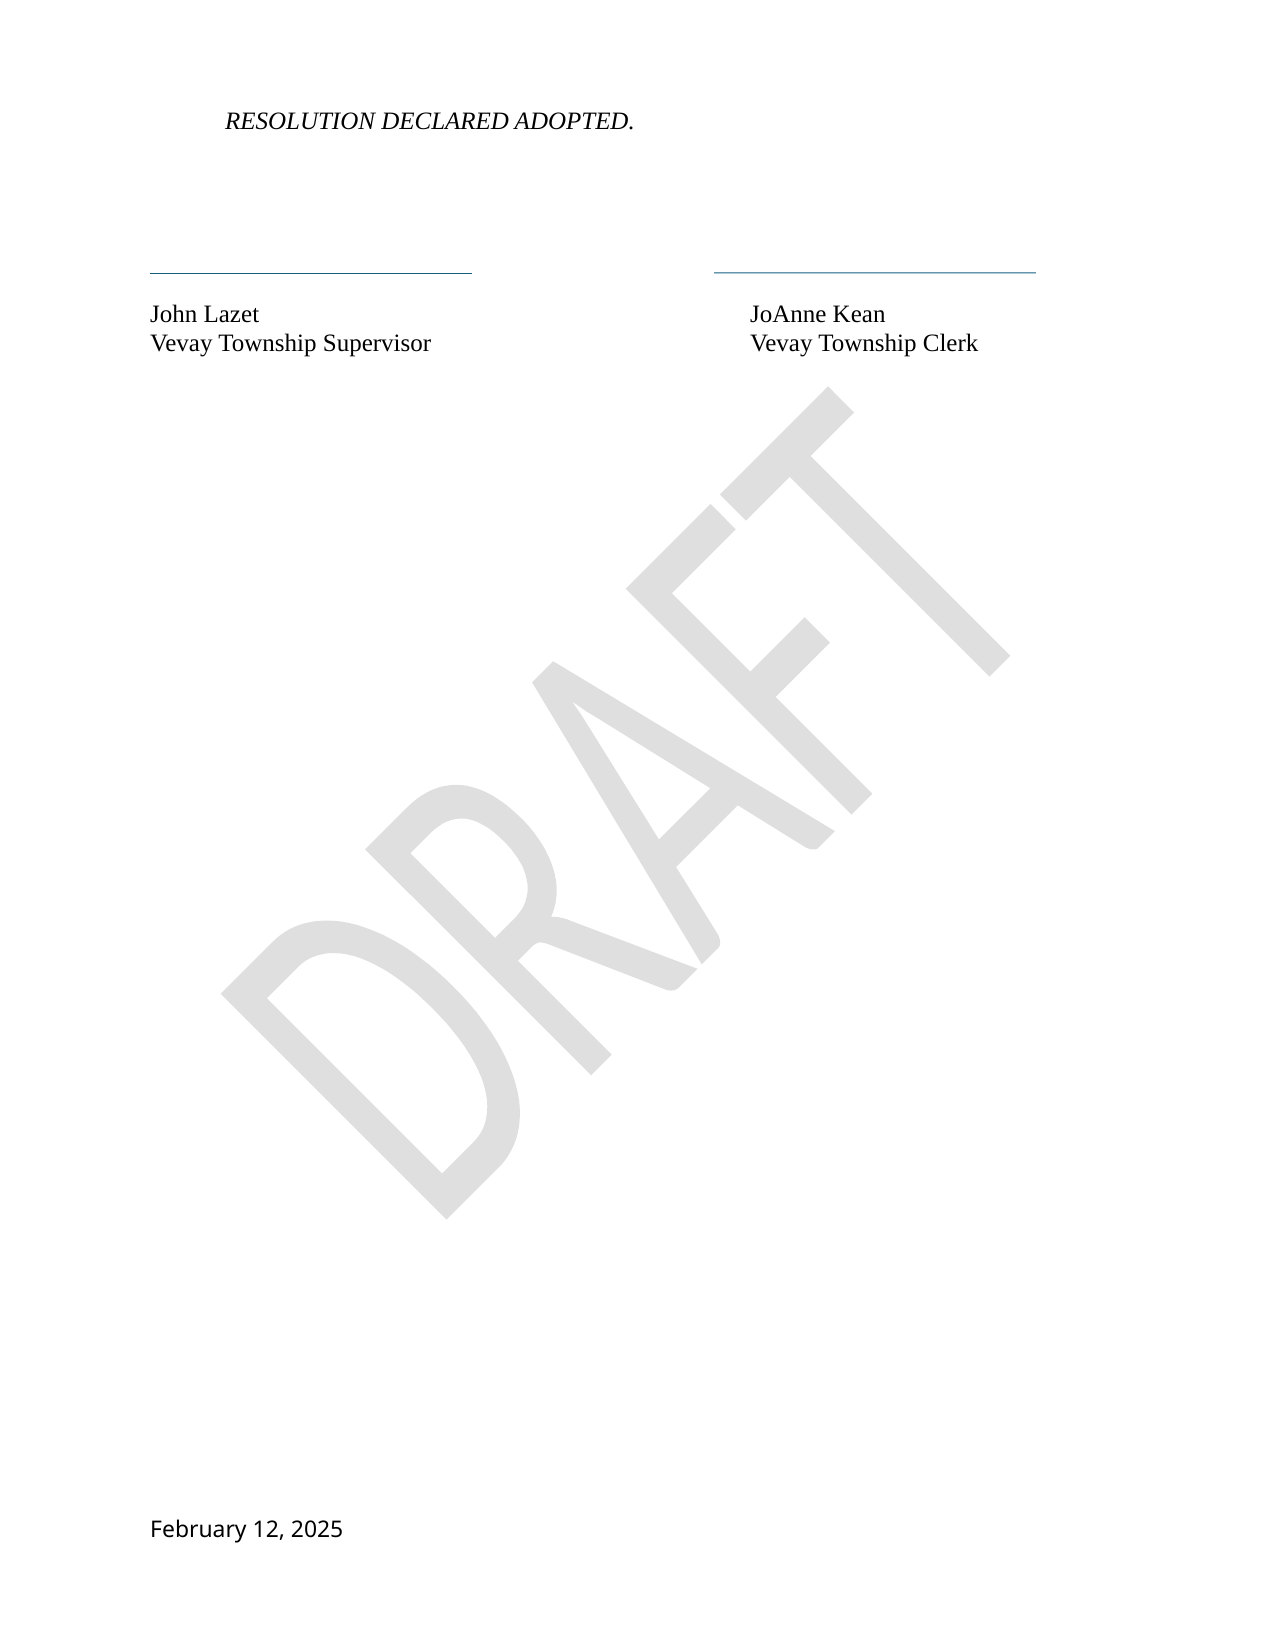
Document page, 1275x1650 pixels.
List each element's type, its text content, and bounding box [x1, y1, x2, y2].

text Vevay Township Supervisor Vevay Township Clerk [150, 328, 1125, 357]
text John Lazet JoAnne Kean [150, 299, 1125, 328]
text RESOLUTION DECLARED ADOPTED. [150, 106, 1125, 135]
